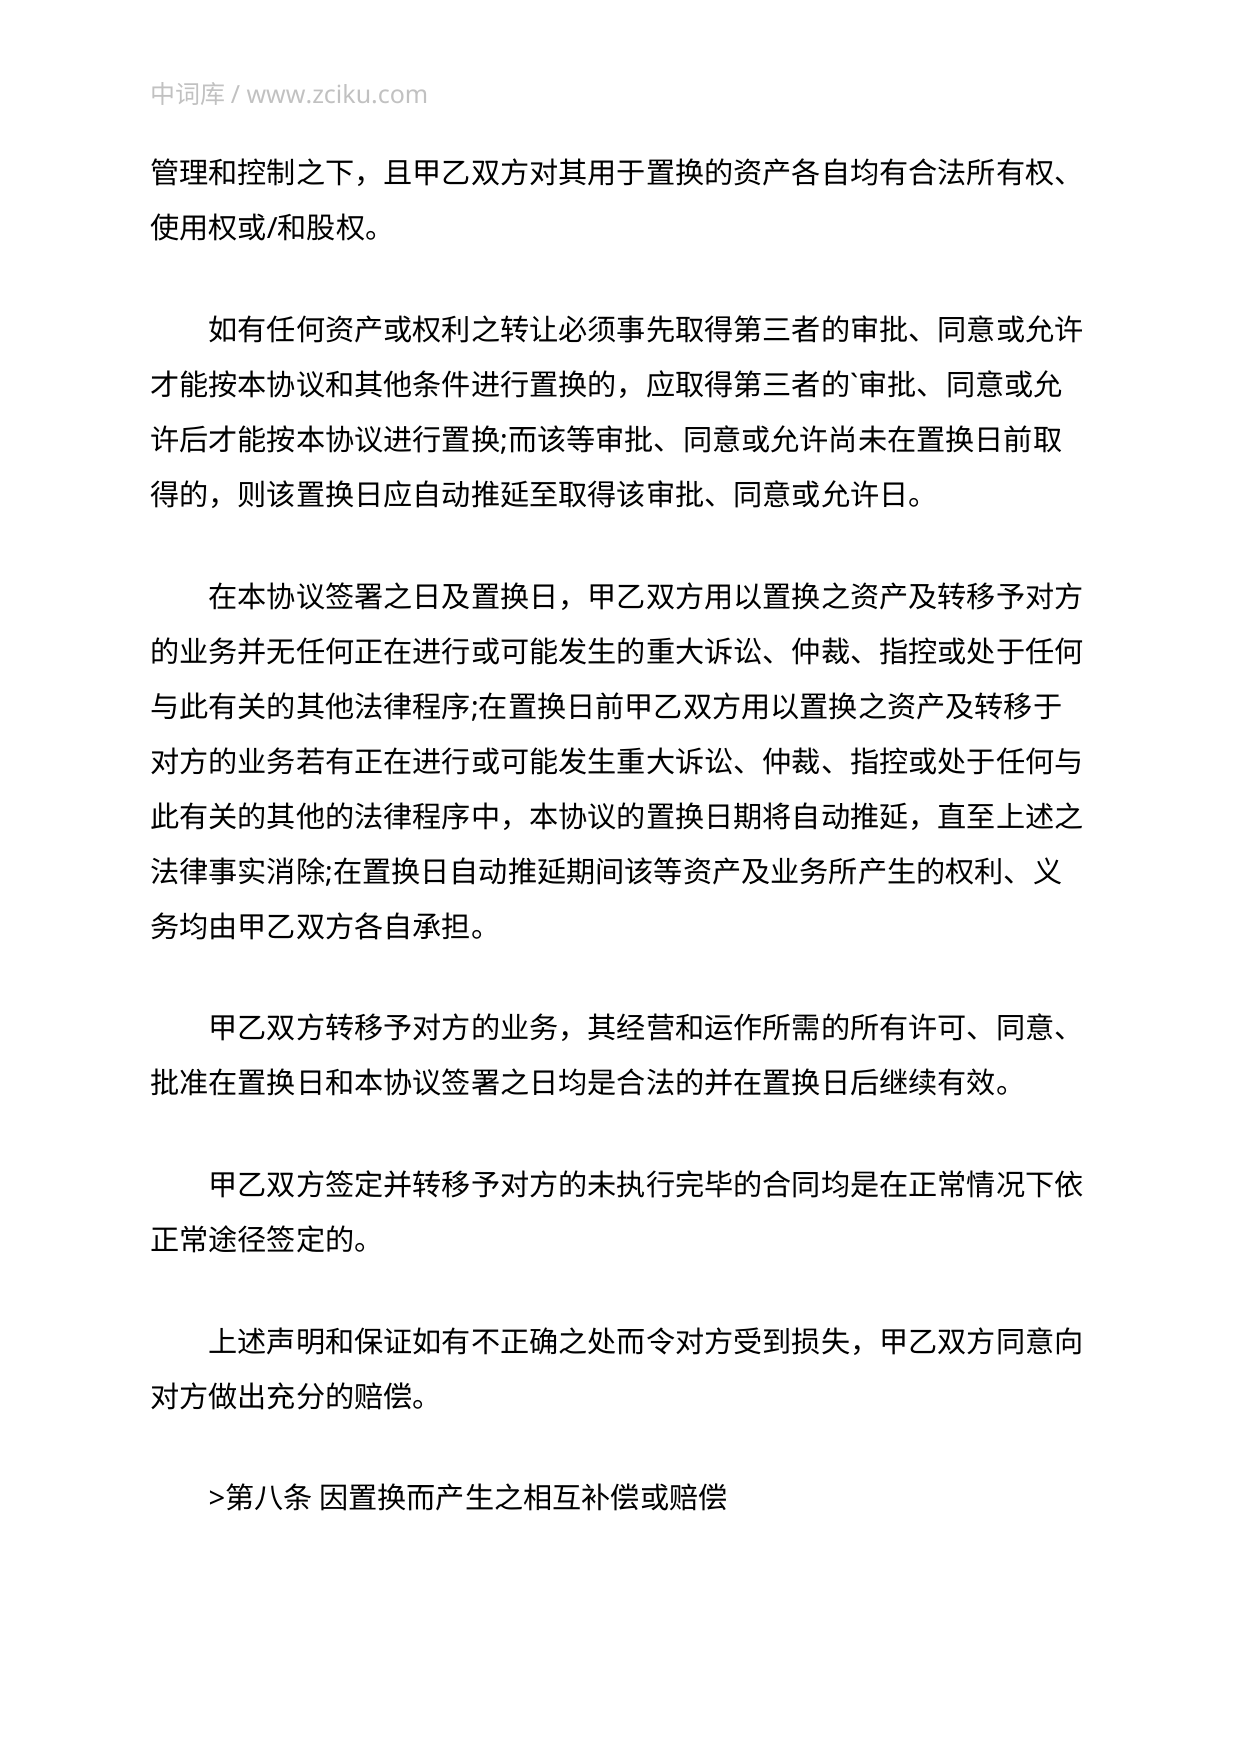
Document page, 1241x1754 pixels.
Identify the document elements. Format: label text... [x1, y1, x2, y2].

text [150, 150, 1090, 247]
text 上述声明和保证如有不正确之处而令对方受到损失，甲乙双方同意向对方做出充分的赔偿。 [150, 1318, 1090, 1415]
text 甲乙双方转移予对方的业务，其经营和运作所需的所有许可、同意、批准在置换日和本协议签署之日均是合法的并在置换日后继续有效。 [150, 1005, 1090, 1102]
text 在本协议签署之日及置换日，甲乙双方用以置换之资产及转移予对方的业务并无任何正在进行或可能发生的重大诉讼、仲裁、指控或处于任何与此有关的其他法律程序;在置换日前甲乙双方用以置换之资产及转移于对方的业务若有正在进行或可能发生重大诉讼、仲裁、指控或处于任何与此有关的其他的法律程序中，本协议的置换日期将自动推延，直至上述之法律事实消除;在置换日自动推延期间该等资产及业务所产生的权利、义务均由甲乙双方各自承担。 [150, 573, 1090, 945]
text 如有任何资产或权利之转让必须事先取得第三者的审批、同意或允许才能按本协议和其他条件进行置换的，应取得第三者的`审批、同意或允许后才能按本协议进行置换;而该等审批、同意或允许尚未在置换日前取得的，则该置换日应自动推延至取得该审批、同意或允许日。 [150, 307, 1090, 514]
text 甲乙双方签定并转移予对方的未执行完毕的合同均是在正常情况下依正常途径签定的。 [150, 1162, 1090, 1259]
text >第八条 因置换而产生之相互补偿或赔偿 [150, 1475, 1090, 1517]
